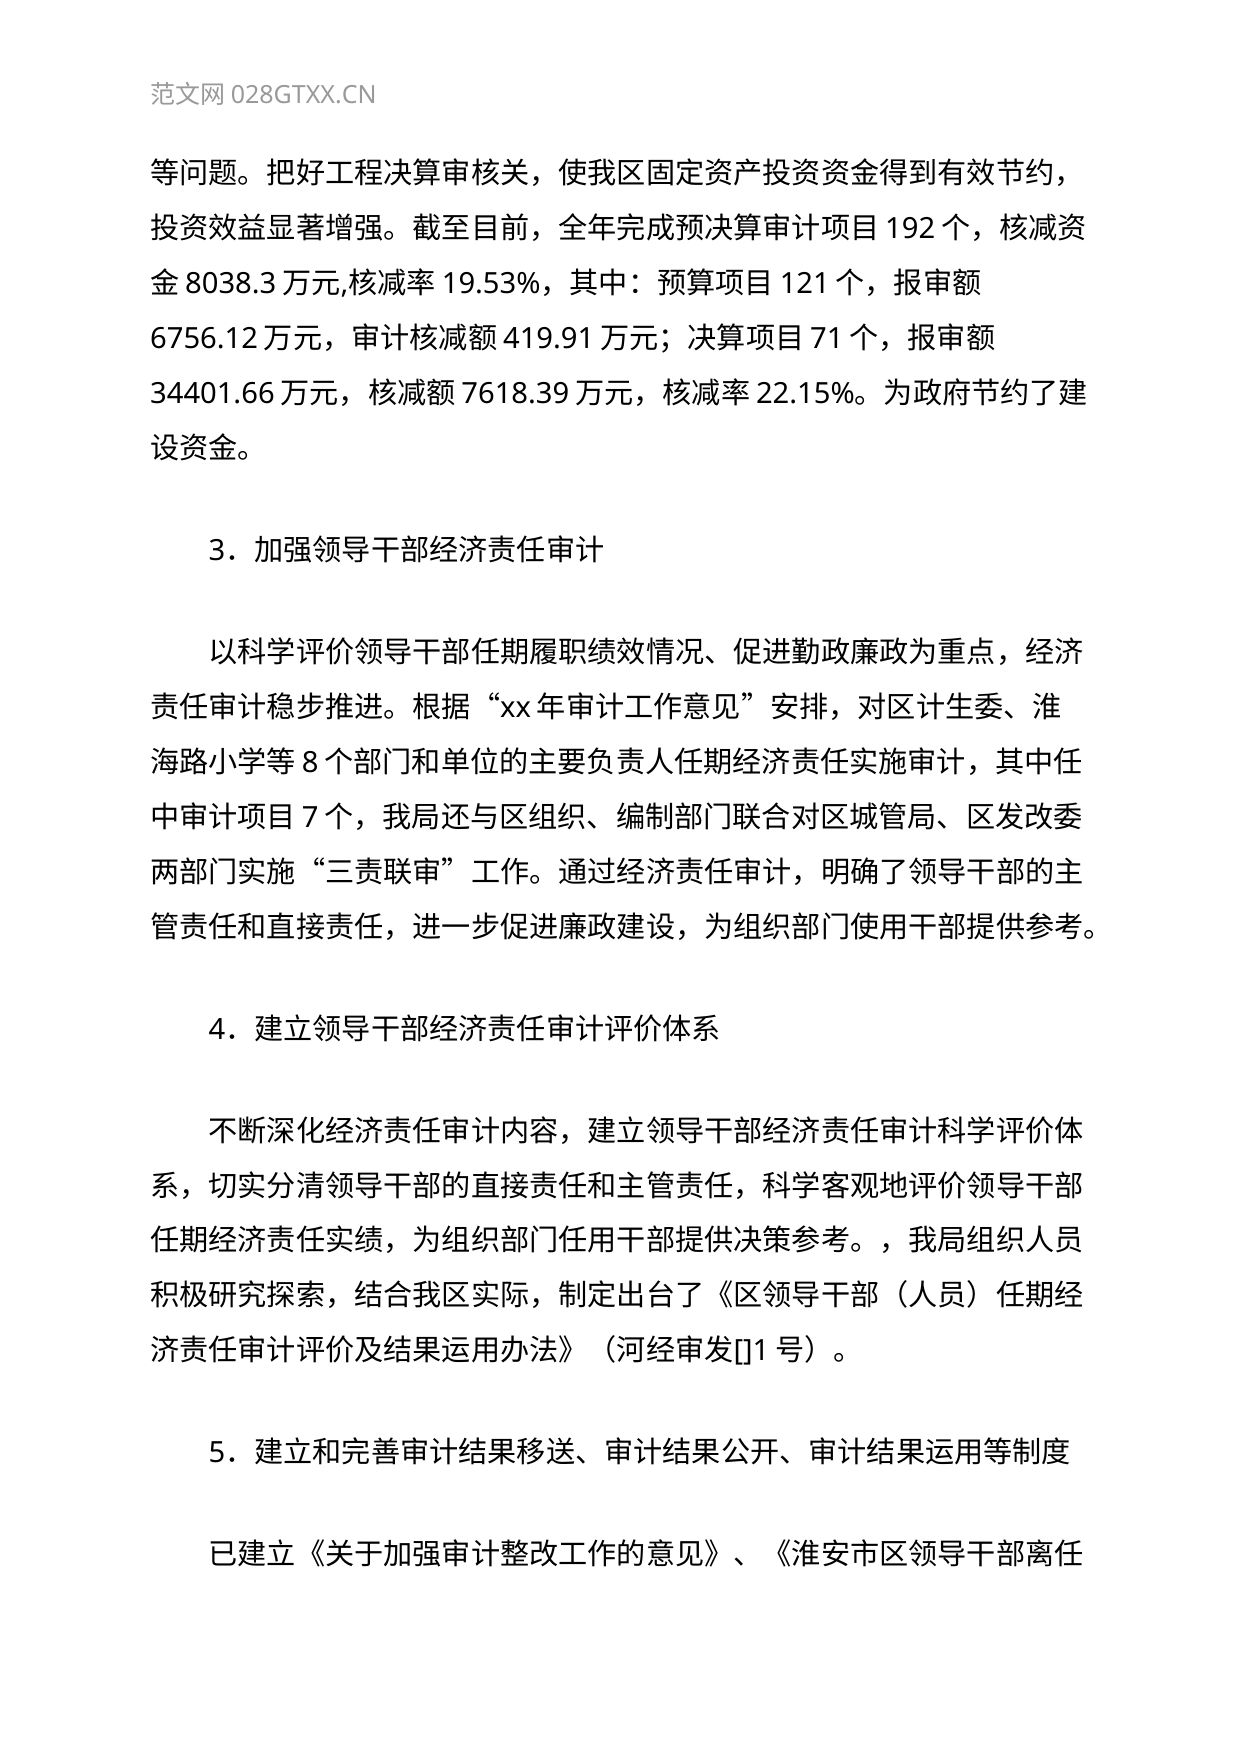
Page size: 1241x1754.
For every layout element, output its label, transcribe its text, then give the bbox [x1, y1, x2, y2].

text 5．建立和完善审计结果移送、审计结果公开、审计结果运用等制度 [150, 1429, 1090, 1471]
text 以科学评价领导干部任期履职绩效情况、促进勤政廉政为重点，经济责任审计稳步推进。根据“xx年审计工作意见”安排，对区计生委、淮海路小学等8个部门和单位的主要负责人任期经济责任实施审计，其中任中审计项目7个，我局还与区组织、编制部门联合对区城管局、区发改委两部门实施“三责联审”工作。通过经济责任审计，明确了领导干部的主管责任和直接责任，进一步促进廉政建设，为组织部门使用干部提供参考。 [150, 629, 1090, 946]
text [150, 1531, 1090, 1573]
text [150, 150, 1090, 467]
text 4．建立领导干部经济责任审计评价体系 [150, 1005, 1090, 1048]
text 不断深化经济责任审计内容，建立领导干部经济责任审计科学评价体系，切实分清领导干部的直接责任和主管责任，科学客观地评价领导干部任期经济责任实绩，为组织部门任用干部提供决策参考。，我局组织人员积极研究探索，结合我区实际，制定出台了《区领导干部（人员）任期经济责任审计评价及结果运用办法》（河经审发[]1号）。 [150, 1107, 1090, 1369]
text 3．加强领导干部经济责任审计 [150, 527, 1090, 569]
